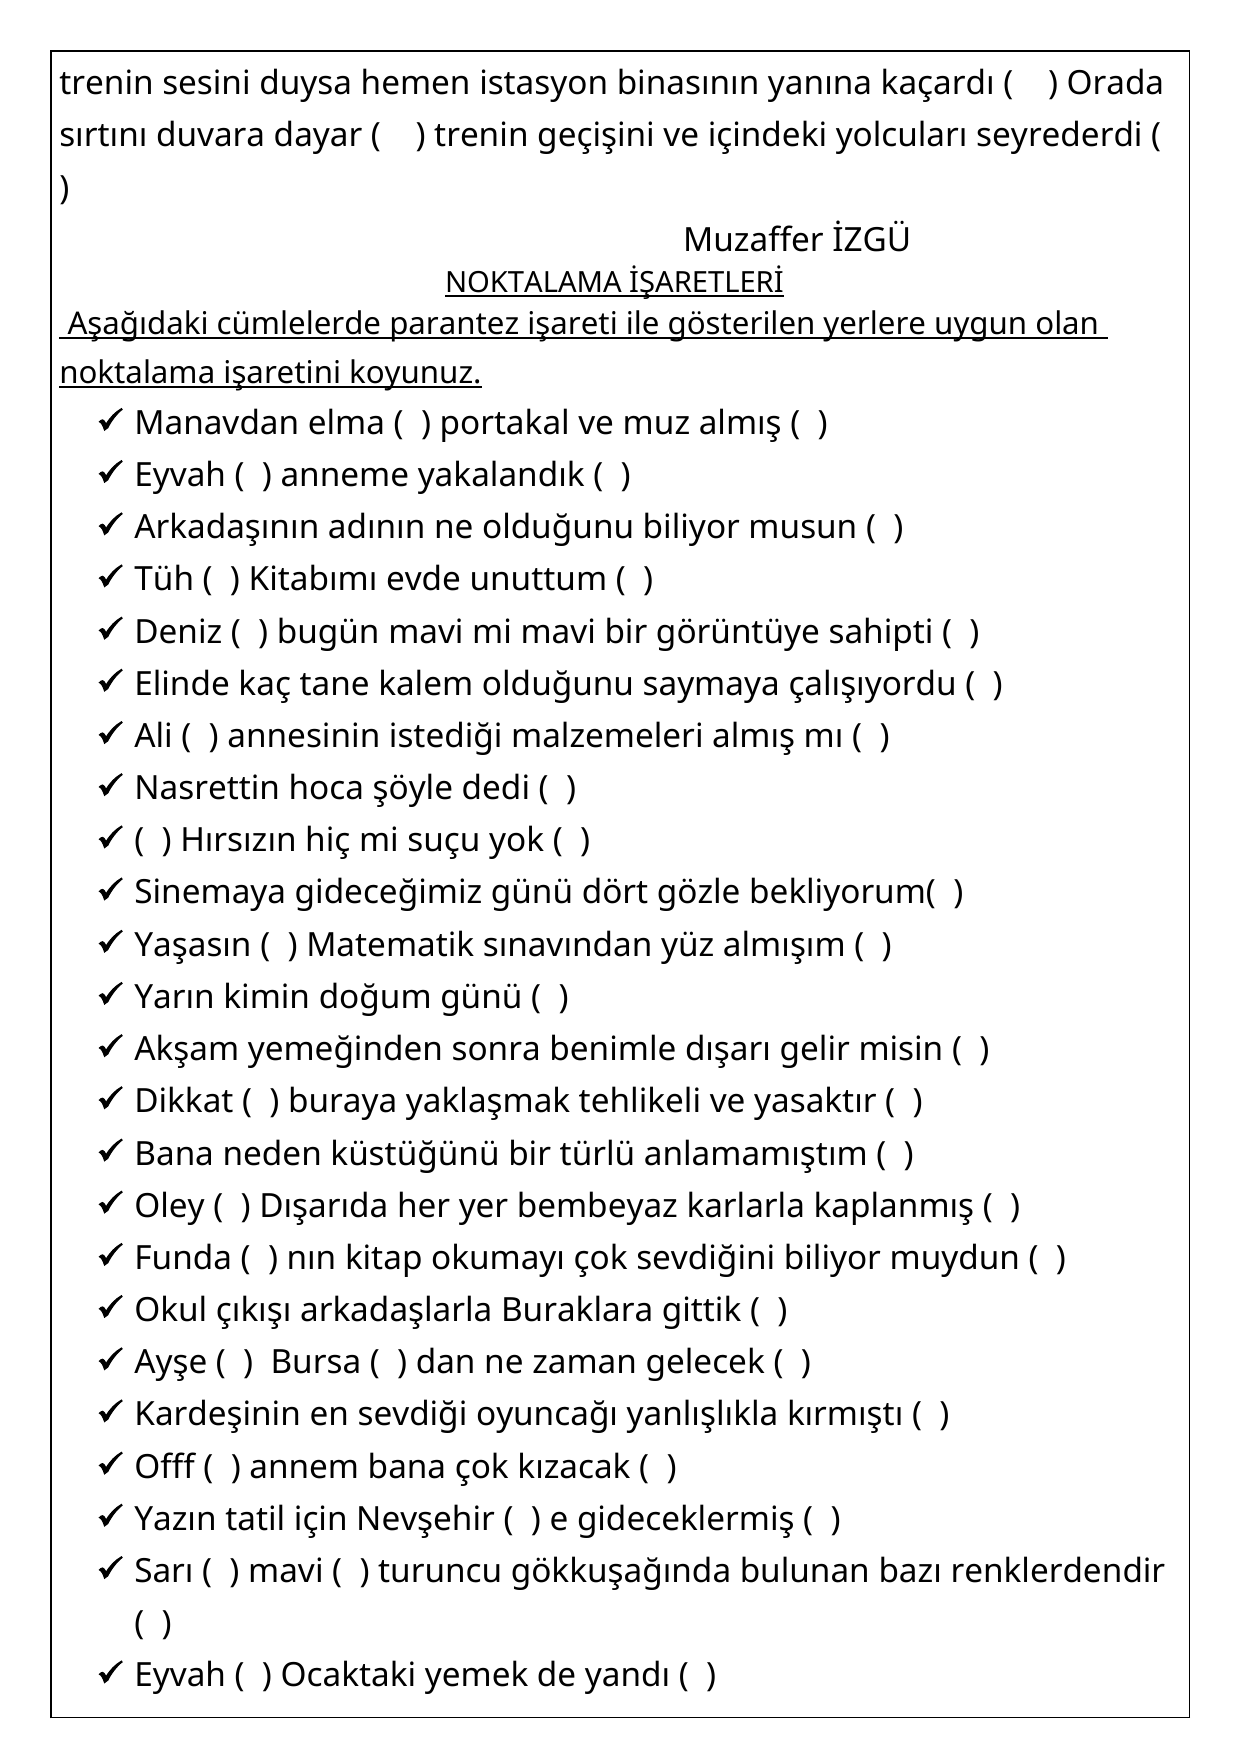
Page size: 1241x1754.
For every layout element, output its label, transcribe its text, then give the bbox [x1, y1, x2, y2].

list Ali ( ) annesinin istediği malzemeleri almış mı ( ) [97, 712, 1169, 757]
list Elinde kaç tane kalem olduğunu saymaya çalışıyordu ( ) [97, 659, 1169, 705]
text Aşağıdaki cümlelerde parantez işareti ile gösterilen yerlere uygun olan noktalama işaretini koyunuz. [59, 301, 1169, 392]
list Akşam yemeğinden sonra benimle dışarı gelir misin ( ) [97, 1025, 1169, 1070]
list Arkadaşının adının ne olduğunu biliyor musun ( ) [97, 503, 1169, 548]
list Kardeşinin en sevdiği oyuncağı yanlışlıkla kırmıştı ( ) [97, 1390, 1169, 1436]
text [59, 59, 1169, 209]
text NOKTALAMA İŞARETLERİ [59, 261, 1169, 301]
list Yarın kimin doğum günü ( ) [97, 973, 1169, 1018]
list Nasrettin hoca şöyle dedi ( ) [97, 764, 1169, 809]
list Eyvah ( ) anneme yakalandık ( ) [97, 451, 1169, 496]
text Muzaffer İZGÜ [59, 216, 1169, 261]
list Ayşe ( ) Bursa ( ) dan ne zaman gelecek ( ) [97, 1338, 1169, 1383]
list ( ) Hırsızın hiç mi suçu yok ( ) [97, 816, 1169, 862]
list Offf ( ) annem bana çok kızacak ( ) [97, 1442, 1169, 1488]
list Bana neden küstüğünü bir türlü anlamamıştım ( ) [97, 1129, 1169, 1175]
list Sinemaya gideceğimiz günü dört gözle bekliyorum( ) [97, 868, 1169, 914]
list Oley ( ) Dışarıda her yer bembeyaz karlarla kaplanmış ( ) [97, 1181, 1169, 1227]
list Yazın tatil için Nevşehir ( ) e gideceklermiş ( ) [97, 1494, 1169, 1540]
list Eyvah ( ) Ocaktaki yemek de yandı ( ) [97, 1651, 1169, 1697]
list Tüh ( ) Kitabımı evde unuttum ( ) [97, 555, 1169, 601]
list Dikkat ( ) buraya yaklaşmak tehlikeli ve yasaktır ( ) [97, 1077, 1169, 1122]
list Manavdan elma ( ) portakal ve muz almış ( ) [97, 399, 1169, 444]
list Deniz ( ) bugün mavi mi mavi bir görüntüye sahipti ( ) [97, 607, 1169, 653]
list Sarı ( ) mavi ( ) turuncu gökkuşağında bulunan bazı renklerdendir ( ) [97, 1547, 1169, 1644]
list Yaşasın ( ) Matematik sınavından yüz almışım ( ) [97, 921, 1169, 966]
list Okul çıkışı arkadaşlarla Buraklara gittik ( ) [97, 1286, 1169, 1331]
list Funda ( ) nın kitap okumayı çok sevdiğini biliyor muydun ( ) [97, 1234, 1169, 1279]
